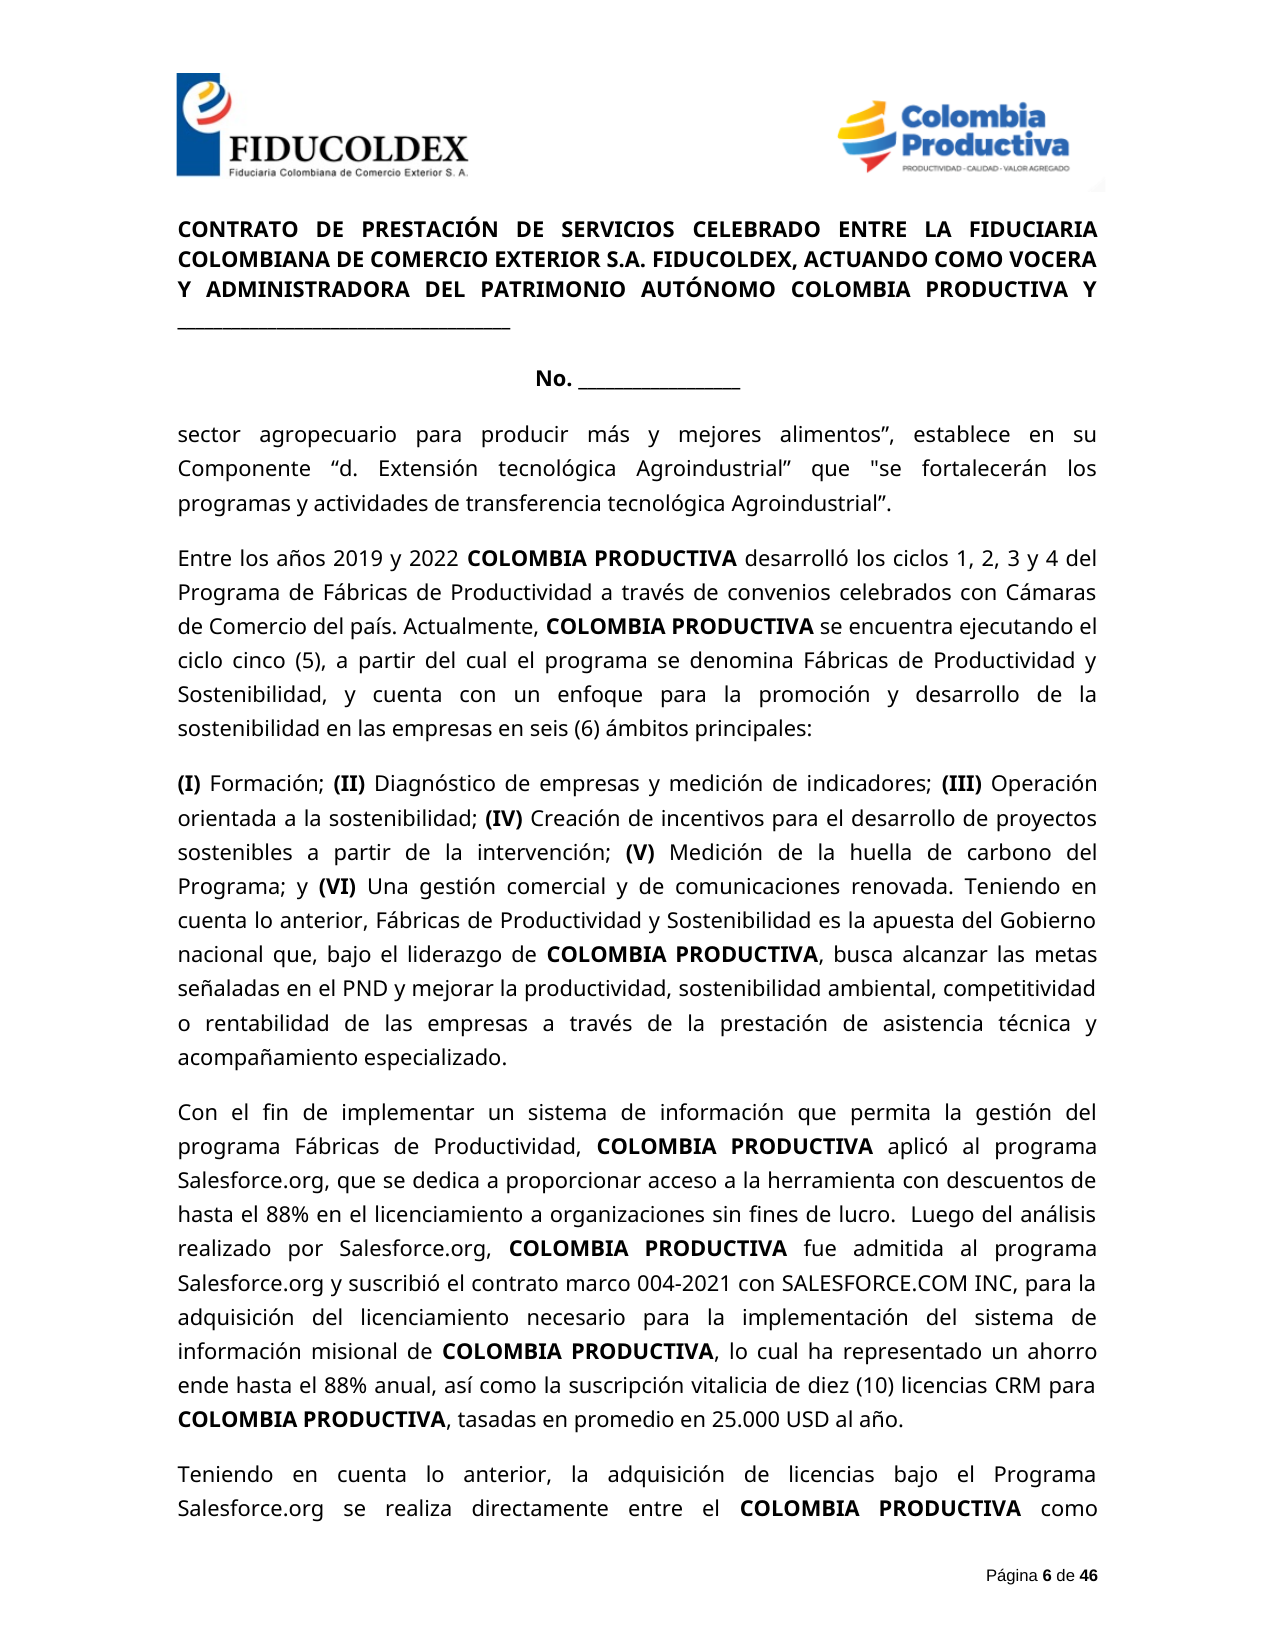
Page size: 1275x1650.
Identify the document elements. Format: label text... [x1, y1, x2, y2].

text Con el fin de implementar un sistema de información que permita la gestión del programa Fábricas de Productividad, COLOMBIA PRODUCTIVA aplicó al programa Salesforce.org, que se dedica a proporcionar acceso a la herramienta con descuentos de hasta el 88% en el licenciamiento a organizaciones sin fines de lucro. Luego del análisis realizado por Salesforce.org, COLOMBIA PRODUCTIVA fue admitida al programa Salesforce.org y suscribió el contrato marco 004-2021 con SALESFORCE.COM INC, para la adquisición del licenciamiento necesario para la implementación del sistema de información misional de COLOMBIA PRODUCTIVA, lo cual ha representado un ahorro ende hasta el 88% anual, así como la suscripción vitalicia de diez (10) licencias CRM para COLOMBIA PRODUCTIVA, tasadas en promedio en 25.000 USD al año. [177, 1097, 1098, 1434]
picture [176, 73, 469, 179]
picture [807, 71, 1106, 192]
text (I) Formación; (II) Diagnóstico de empresas y medición de indicadores; (III) Operación orientada a la sostenibilidad; (IV) Creación de incentivos para el desarrollo de proyectos sostenibles a partir de la intervención; (V) Medición de la huella de carbono del Programa; y (VI) Una gestión comercial y de comunicaciones renovada. Teniendo en cuenta lo anterior, Fábricas de Productividad y Sostenibilidad es la apuesta del Gobierno nacional que, bajo el liderazgo de COLOMBIA PRODUCTIVA, busca alcanzar las metas señaladas en el PND y mejorar la productividad, sostenibilidad ambiental, competitividad o rentabilidad de las empresas a través de la prestación de asistencia técnica y acompañamiento especializado. [177, 768, 1098, 1071]
text Entre los años 2019 y 2022 COLOMBIA PRODUCTIVA desarrolló los ciclos 1, 2, 3 y 4 del Programa de Fábricas de Productividad a través de convenios celebrados con Cámaras de Comercio del país. Actualmente, COLOMBIA PRODUCTIVA se encuentra ejecutando el ciclo cinco (5), a partir del cual el programa se denomina Fábricas de Productividad y Sostenibilidad, y cuenta con un enfoque para la promoción y desarrollo de la sostenibilidad en las empresas en seis (6) ámbitos principales: [177, 542, 1098, 743]
